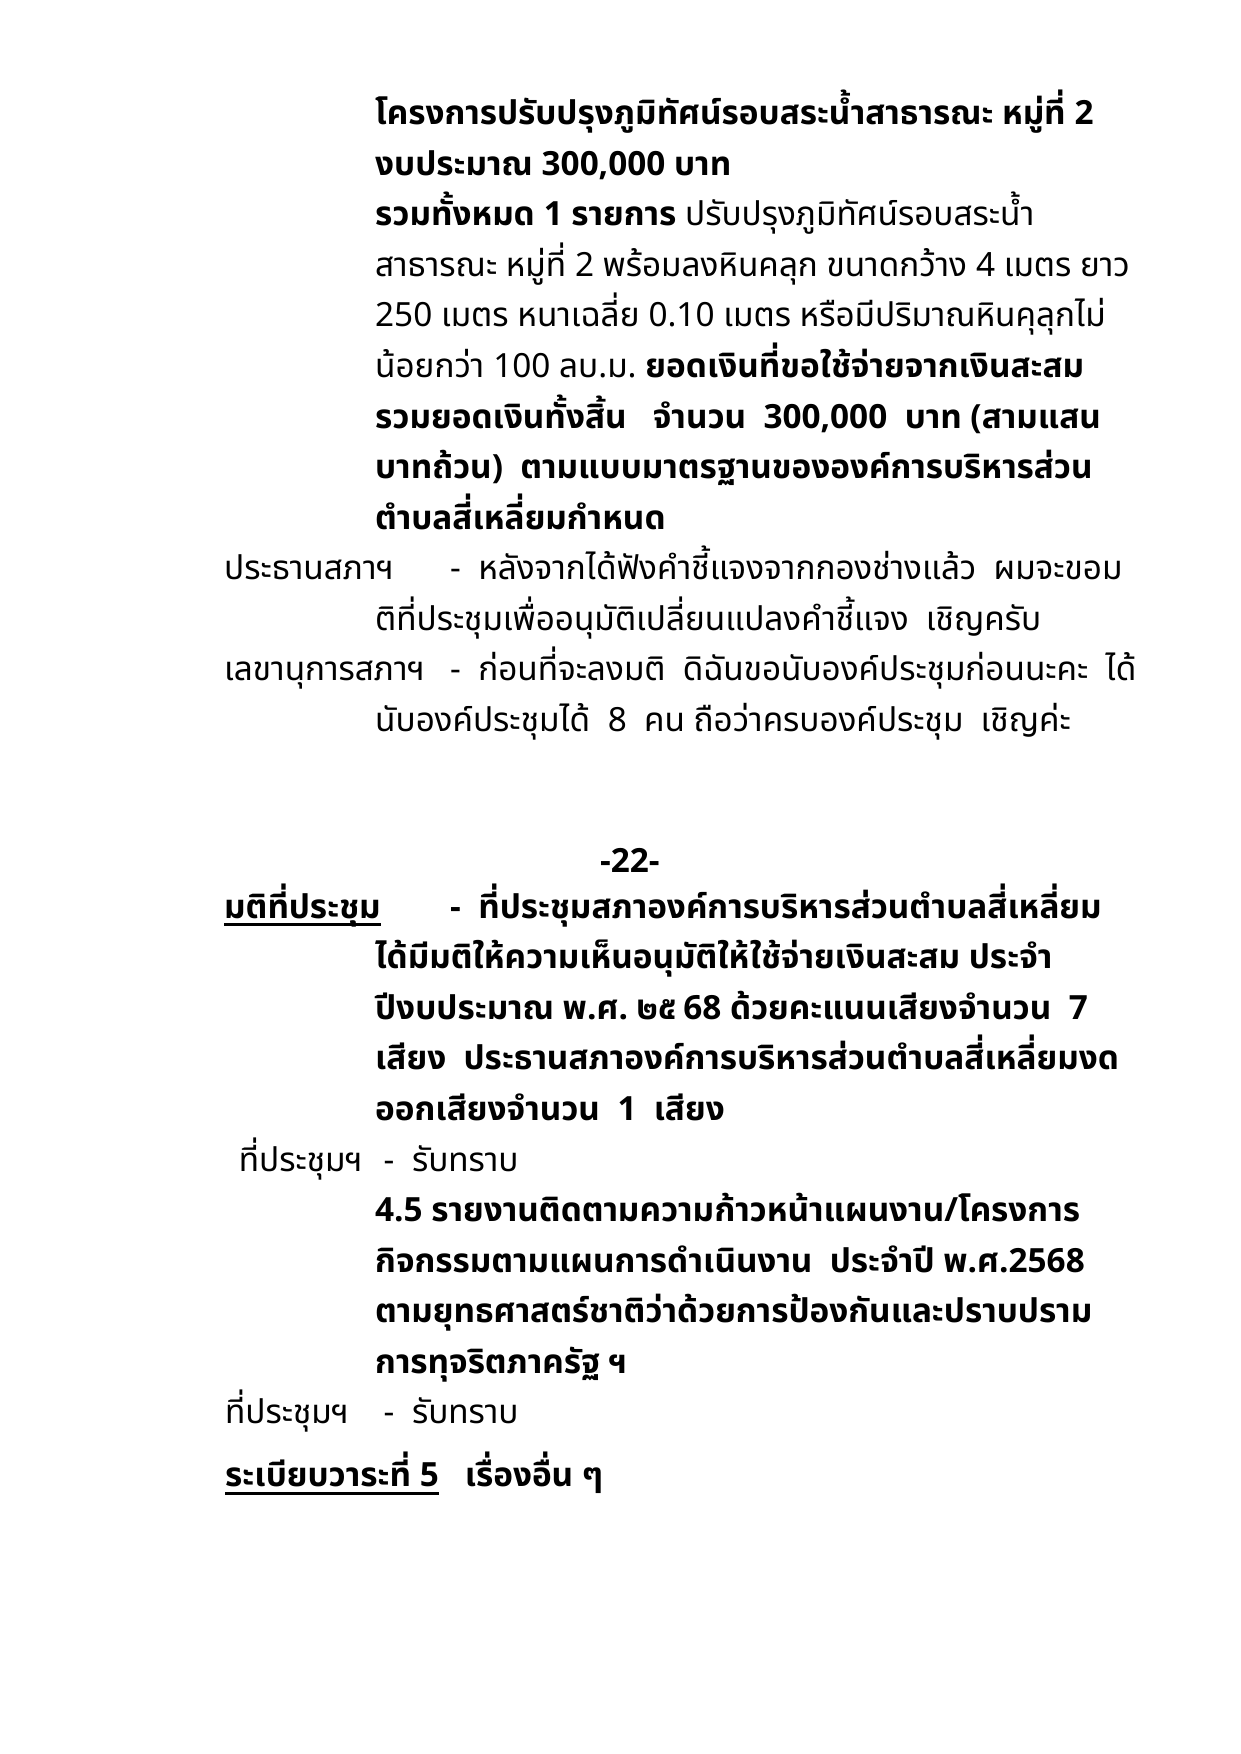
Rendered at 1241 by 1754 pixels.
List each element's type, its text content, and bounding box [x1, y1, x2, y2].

text -22- [600, 837, 1137, 883]
text ระเบียบวาระที่ 5 เรื่องอื่น ๆ [194, 1451, 1137, 1502]
text มติที่ประชุม - ที่ประชุมสภาองค์การบริหารส่วนตำบลสี่เหลี่ยม ได้มีมติให้ความเห็นอนุมัติให้ใช้จ่ายเงินสะสม ประจำปีงบประมาณ พ.ศ. ๒๕68 ด้วยคะแนนเสียงจำนวน 7 เสียง ประธานสภาองค์การบริหารส่วนตำบลสี่เหลี่ยมงดออกเสียงจำนวน 1 เสียง [224, 883, 1137, 1135]
text ที่ประชุมฯ - รับทราบ [239, 1135, 1137, 1186]
text ที่ประชุมฯ - รับทราบ [225, 1388, 1137, 1439]
text 4.5 รายงานติดตามความก้าวหน้าแผนงาน/โครงการกิจกรรมตามแผนการดำเนินงาน ประจำปี พ.ศ.2568 ตามยุทธศาสตร์ชาติว่าด้วยการป้องกันและปราบปรามการทุจริตภาครัฐ ฯ [375, 1186, 1137, 1388]
text โครงการปรับปรุงภูมิทัศน์รอบสระน้ำสาธารณะ หมู่ที่ 2 งบประมาณ 300,000 บาท [375, 89, 1137, 190]
text ประธานสภาฯ - หลังจากได้ฟังคำชี้แจงจากกองช่างแล้ว ผมจะขอมติที่ประชุมเพื่ออนุมัติเปลี่ยนแปลงคำชี้แจง เชิญครับ [224, 544, 1137, 645]
text รวมทั้งหมด 1 รายการ ปรับปรุงภูมิทัศน์รอบสระน้ำสาธารณะ หมู่ที่ 2 พร้อมลงหินคลุก ขนาดกว้าง 4 เมตร ยาว 250 เมตร หนาเฉลี่ย 0.10 เมตร หรือมีปริมาณหินคุลุกไม่น้อยกว่า 100 ลบ.ม. ยอดเงินที่ขอใช้จ่ายจากเงินสะสม รวมยอดเงินทั้งสิ้น จำนวน 300,000 บาท (สามแสนบาทถ้วน) ตามแบบมาตรฐานขององค์การบริหารส่วนตำบลสี่เหลี่ยมกำหนด [375, 190, 1137, 544]
text เลขานุการสภาฯ - ก่อนที่จะลงมติ ดิฉันขอนับองค์ประชุมก่อนนะคะ ได้นับองค์ประชุมได้ 8 คน ถือว่าครบองค์ประชุม เชิญค่ะ [224, 645, 1137, 746]
